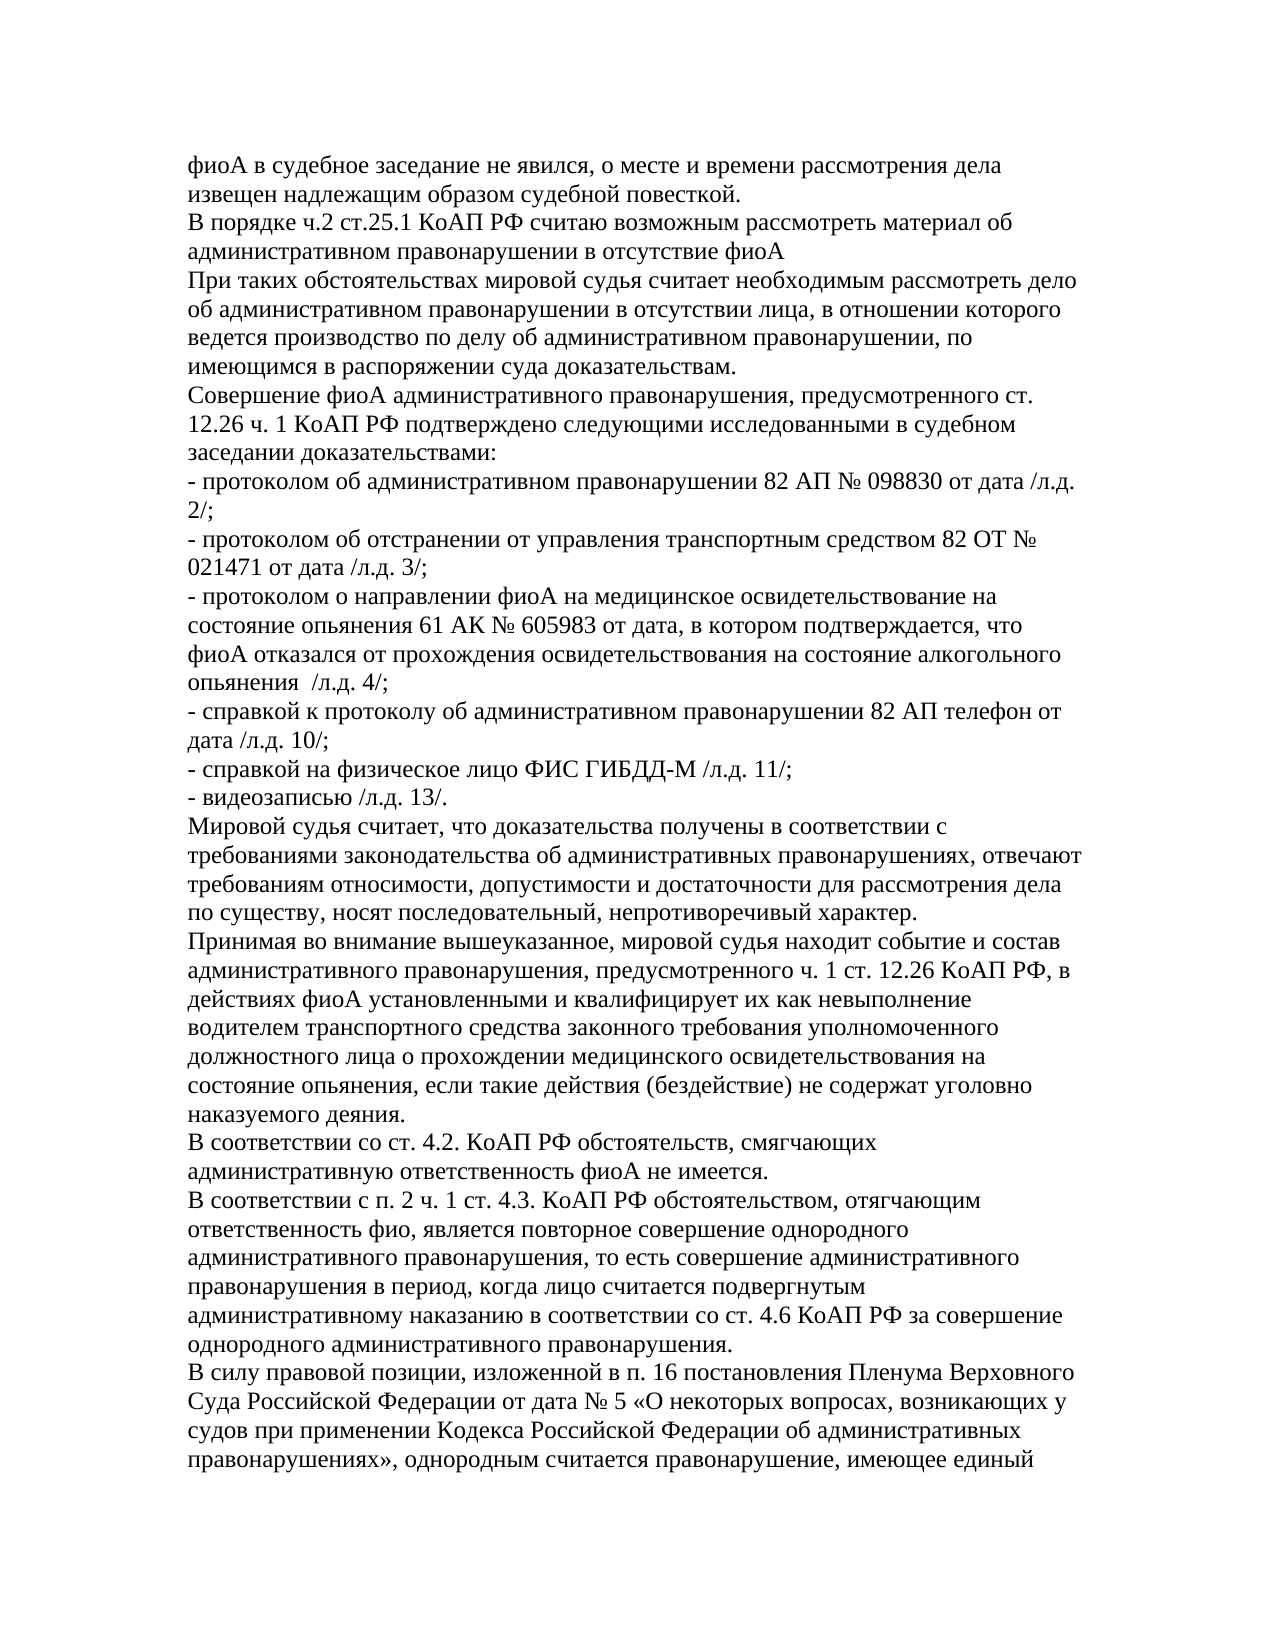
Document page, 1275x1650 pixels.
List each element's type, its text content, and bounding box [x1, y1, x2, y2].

text - протоколом о направлении фиоА на медицинское освидетельствование на состояние опьянения 61 АК № 605983 от дата, в котором подтверждается, что фиоА отказался от прохождения освидетельствования на состояние алкогольного опьянения /л.д. 4/; [187, 581, 1087, 696]
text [187, 1357, 1087, 1472]
text В соответствии со ст. 4.2. КоАП РФ обстоятельств, смягчающих административную ответственность фиоА не имеется. [187, 1127, 1087, 1185]
text - протоколом об административном правонарушении 82 АП № 098830 от дата /л.д. 2/; [187, 466, 1087, 524]
text фиоА в судебное заседание не явился, о месте и времени рассмотрения дела извещен надлежащим образом судебной повесткой. [187, 150, 1087, 207]
text - справкой на физическое лицо ФИС ГИБДД-М /л.д. 11/; [187, 754, 1087, 782]
text - видеозаписью /л.д. 13/. [187, 782, 1087, 811]
text В соответствии с п. 2 ч. 1 ст. 4.3. КоАП РФ обстоятельством, отягчающим ответственность фио, является повторное совершение однородного административного правонарушения, то есть совершение административного правонарушения в период, когда лицо считается подвергнутым административному наказанию в соответствии со ст. 4.6 КоАП РФ за совершение однородного административного правонарушения. [187, 1185, 1087, 1357]
text - справкой к протоколу об административном правонарушении 82 АП телефон от дата /л.д. 10/; [187, 696, 1087, 754]
text Совершение фиоА административного правонарушения, предусмотренного ст. 12.26 ч. 1 КоАП РФ подтверждено следующими исследованными в судебном заседании доказательствами: [187, 380, 1087, 466]
text Мировой судья считает, что доказательства получены в соответствии с требованиями законодательства об административных правонарушениях, отвечают требованиям относимости, допустимости и достаточности для рассмотрения дела по существу, носят последовательный, непротиворечивый характер. [187, 811, 1087, 926]
text В порядке ч.2 ст.25.1 КоАП РФ считаю возможным рассмотреть материал об административном правонарушении в отсутствие фиоА [187, 207, 1087, 265]
text При таких обстоятельствах мировой судья считает необходимым рассмотреть дело об административном правонарушении в отсутствии лица, в отношении которого ведется производство по делу об административном правонарушении, по имеющимся в распоряжении суда доказательствам. [187, 265, 1087, 380]
text Принимая во внимание вышеуказанное, мировой судья находит событие и состав административного правонарушения, предусмотренного ч. 1 ст. 12.26 КоАП РФ, в действиях фиоА установленными и квалифицирует их как невыполнение водителем транспортного средства законного требования уполномоченного должностного лица о прохождении медицинского освидетельствования на состояние опьянения, если такие действия (бездействие) не содержат уголовно наказуемого деяния. [187, 926, 1087, 1127]
text - протоколом об отстранении от управления транспортным средством 82 ОТ № 021471 от дата /л.д. 3/; [187, 524, 1087, 581]
